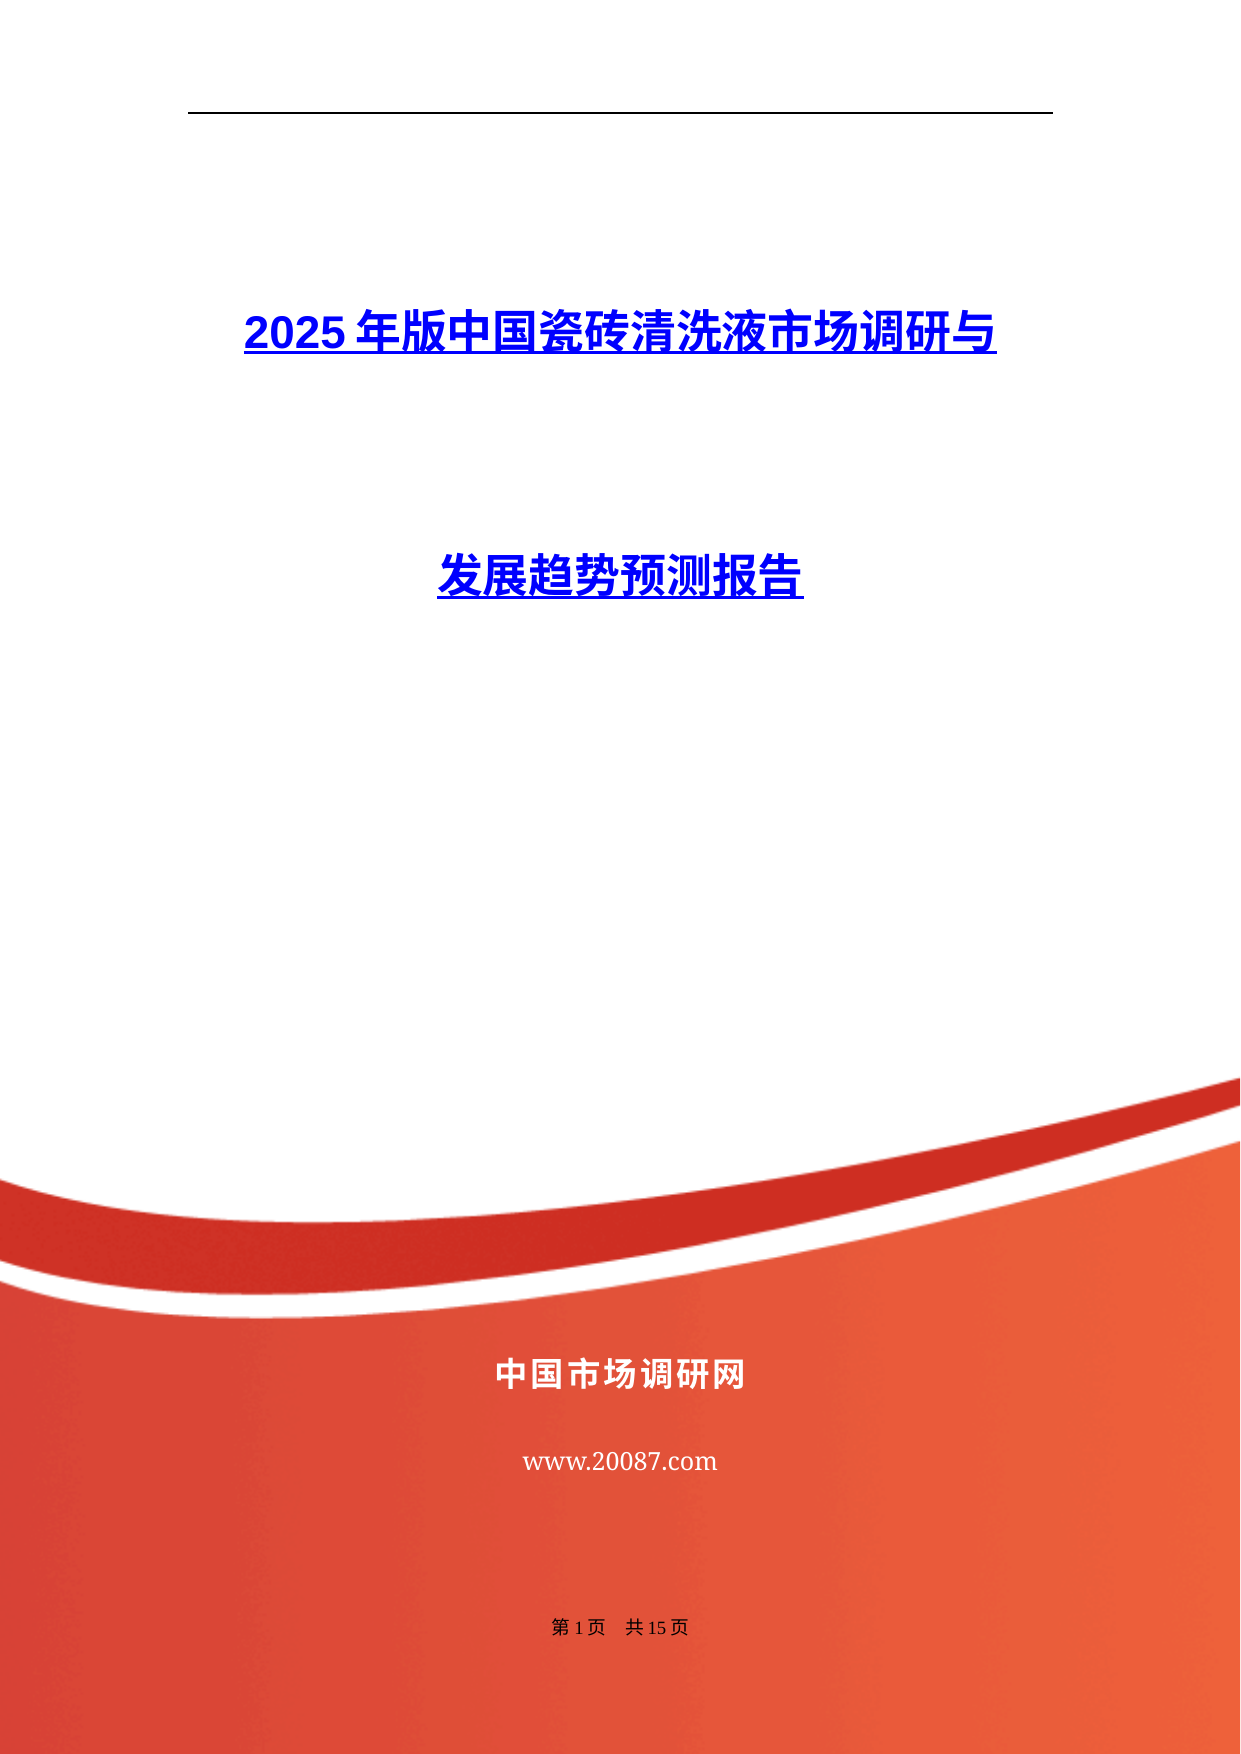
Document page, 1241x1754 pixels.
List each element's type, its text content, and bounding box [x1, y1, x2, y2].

picture [0, 1006, 1241, 1754]
text www.20087.com [187, 1428, 1053, 1493]
table_header 2025年版中国瓷砖清洗液市场调研与发展趋势预测报告 [188, 207, 1053, 773]
subtitle 中国市场调研网 [187, 1339, 1053, 1404]
